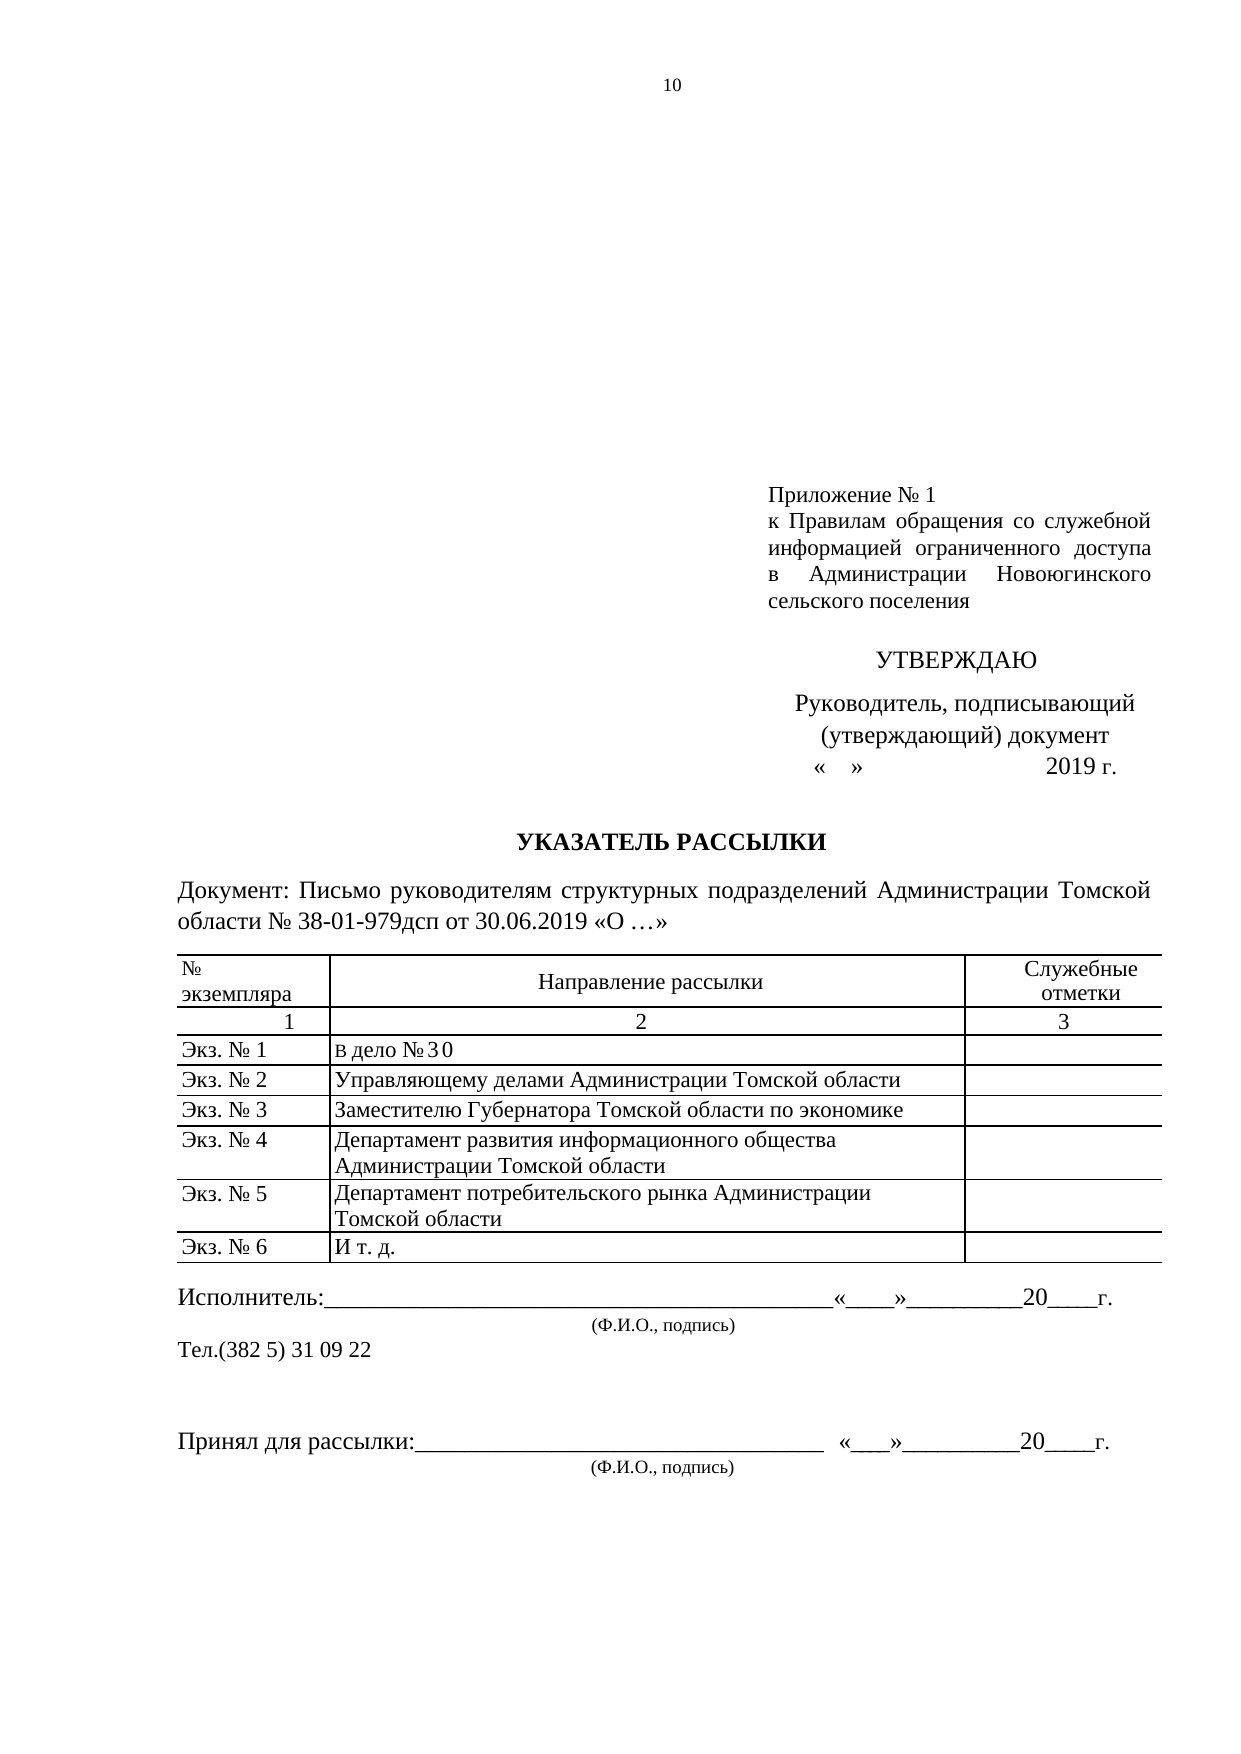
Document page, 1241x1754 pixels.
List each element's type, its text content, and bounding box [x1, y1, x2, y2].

text (Ф.И.О., подпись) [177, 1456, 1148, 1478]
table_cell [966, 1036, 1162, 1064]
table_cell И т. д. [331, 1233, 964, 1262]
table_cell В дело №30 [331, 1036, 964, 1064]
text Принял для рассылки: « » 20 г. [177, 1426, 1152, 1455]
table_cell [966, 1180, 1162, 1231]
text УТВЕРЖДАЮ [761, 646, 1152, 674]
text Руководитель, подписывающий (утверждающий) документ « » 2019 г. [778, 687, 1152, 781]
text Документ: Письмо руководителям структурных подразделений Администрации Томской области № 38-01-979дсп от 30.06.2019 «О ...» [177, 874, 1152, 936]
text к Правилам обращения со служебной информацией ограниченного доступа в Администрации Новоюгинского сельского поселения [768, 508, 1152, 613]
table_cell Экз. № 5 [177, 1180, 329, 1231]
table_cell Экз. № 1 [177, 1036, 329, 1064]
table_cell [966, 1096, 1162, 1125]
table_cell [966, 1233, 1162, 1262]
table_cell Департамент потребительского рынка Администрации Томской области [331, 1180, 964, 1231]
table_cell Экз. № 6 [177, 1233, 329, 1262]
table_cell Департамент развития информационного общества Администрации Томской области [331, 1127, 964, 1179]
text (Ф.И.О., подпись) [177, 1310, 1149, 1336]
table_header № экземпляра [177, 956, 329, 1006]
table_cell Экз. № 4 [177, 1127, 329, 1179]
table_cell Экз. № 3 [177, 1096, 329, 1125]
table_cell 1 [177, 1008, 329, 1034]
text Исполнитель: « » 20 г. [177, 1284, 1152, 1310]
table_header Служебные отметки [966, 956, 1162, 1006]
text Приложение № 1 [768, 481, 1152, 508]
table_cell [966, 1066, 1162, 1095]
table_cell [966, 1127, 1162, 1179]
table_cell 2 [331, 1008, 964, 1034]
table_cell 3 [966, 1008, 1162, 1034]
text УКАЗАТЕЛЬ РАССЫЛКИ [516, 827, 1152, 856]
table_cell Экз. № 2 [177, 1066, 329, 1095]
table_header Направление рассылки [331, 956, 964, 1006]
table_cell Заместителю Губернатора Томской области по экономике [331, 1096, 964, 1125]
table_cell Управляющему делами Администрации Томской области [331, 1066, 964, 1095]
text Тел.(382 5) 31 09 22 [177, 1336, 1152, 1362]
